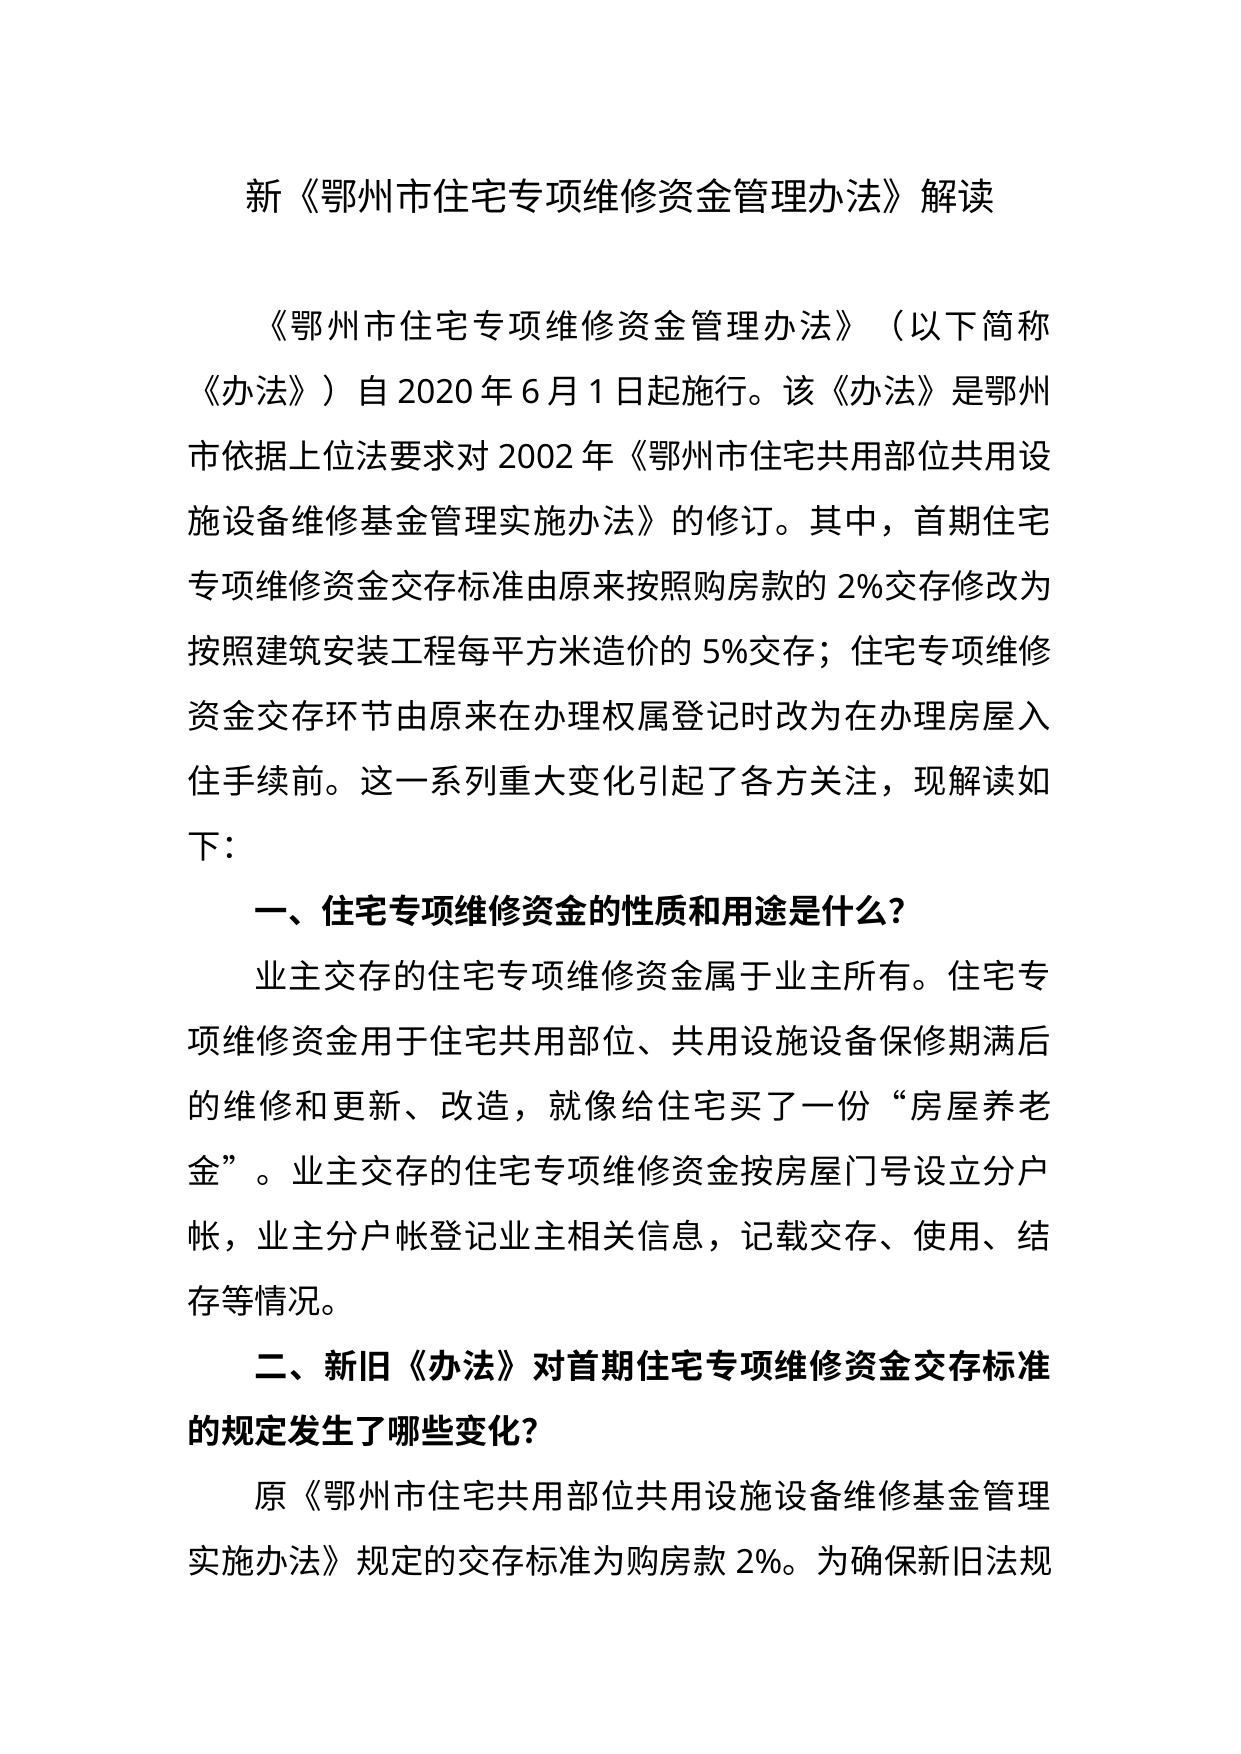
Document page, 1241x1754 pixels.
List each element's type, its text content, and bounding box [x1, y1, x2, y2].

text 新《鄂州市住宅专项维修资金管理办法》解读 [187, 162, 1053, 227]
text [187, 1462, 1053, 1592]
text 二、新旧《办法》对首期住宅专项维修资金交存标准的规定发生了哪些变化？ [187, 1332, 1053, 1462]
text 一、住宅专项维修资金的性质和用途是什么？ [187, 877, 1053, 942]
text 业主交存的住宅专项维修资金属于业主所有。住宅专项维修资金用于住宅共用部位、共用设施设备保修期满后的维修和更新、改造，就像给住宅买了一份“房屋养老金”。业主交存的住宅专项维修资金按房屋门号设立分户帐，业主分户帐登记业主相关信息，记载交存、使用、结存等情况。 [187, 942, 1053, 1332]
text 《鄂州市住宅专项维修资金管理办法》（以下简称《办法》）自2020年6月1日起施行。该《办法》是鄂州市依据上位法要求对2002年《鄂州市住宅共用部位共用设施设备维修基金管理实施办法》的修订。其中，首期住宅专项维修资金交存标准由原来按照购房款的2%交存修改为按照建筑安装工程每平方米造价的5%交存；住宅专项维修资金交存环节由原来在办理权属登记时改为在办理房屋入住手续前。这一系列重大变化引起了各方关注，现解读如下： [187, 292, 1053, 877]
